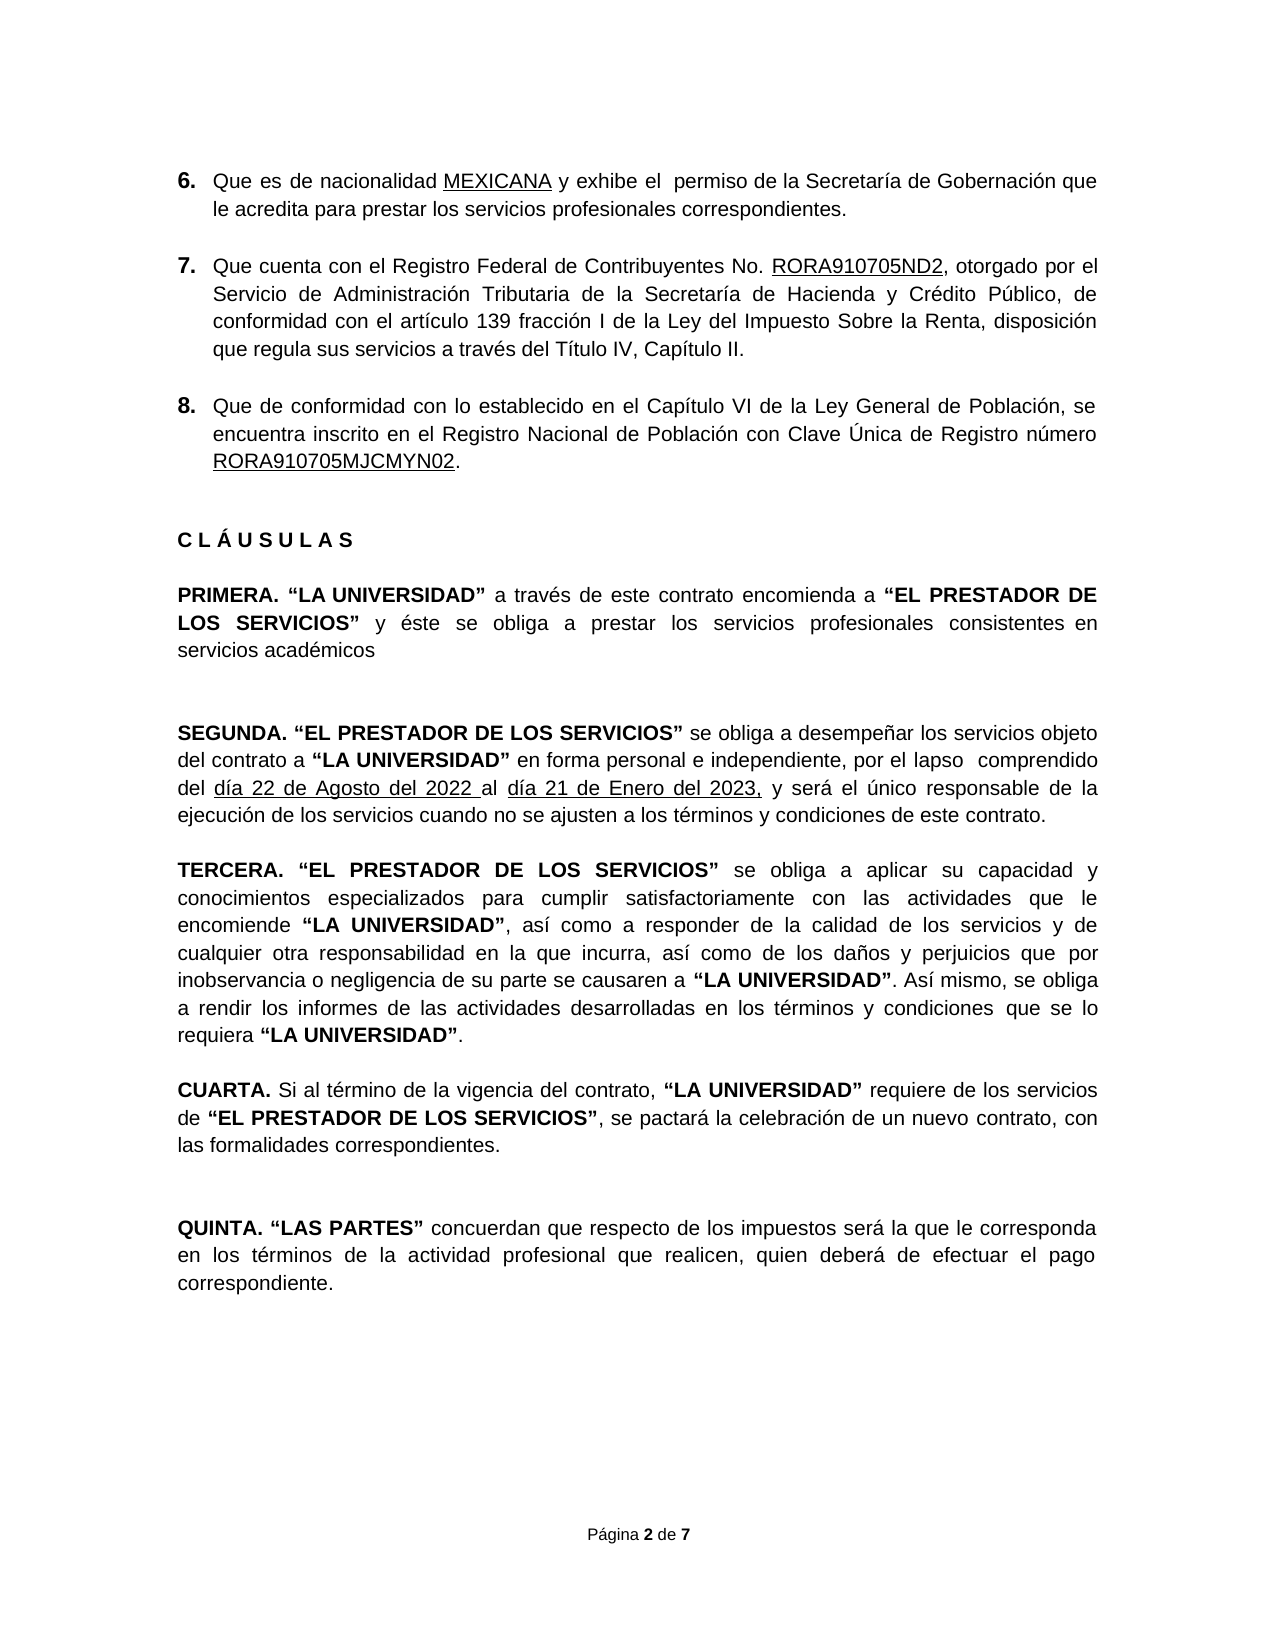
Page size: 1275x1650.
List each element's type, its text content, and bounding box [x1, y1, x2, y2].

text QUINTA. “LAS PARTES” concuerdan que respecto de los impuestos será la que le corresponda en los términos de la actividad profesional que realicen, quien deberá de efectuar el pago correspondiente. [177, 1216, 1098, 1295]
text PRIMERA. “LA UNIVERSIDAD” a través de este contrato encomienda a “EL PRESTADOR DE LOS SERVICIOS” y éste se obliga a prestar los servicios profesionales consistentes en servicios académicos [177, 583, 1098, 662]
text TERCERA. “EL PRESTADOR DE LOS SERVICIOS” se obliga a aplicar su capacidad y conocimientos especializados para cumplir satisfactoriamente con las actividades que le encomiende “LA UNIVERSIDAD”, así como a responder de la calidad de los servicios y de cualquier otra responsabilidad en la que incurra, así como de los daños y perjuicios que por inobservancia o negligencia de su parte se causaren a “LA UNIVERSIDAD”. Así mismo, se obliga a rendir los informes de las actividades desarrolladas en los términos y condiciones que se lo requiera “LA UNIVERSIDAD”. [177, 858, 1098, 1047]
list Que cuenta con el Registro Federal de Contribuyentes No. RORA910705ND2, otorgado por el Servicio de Administración Tributaria de la Secretaría de Hacienda y Crédito Público, de conformidad con el artículo 139 fracción I de la Ley del Impuesto Sobre la Renta, disposición que regula sus servicios a través del Título IV, Capítulo II. [177, 252, 1098, 361]
list Que es de nacionalidad MEXICANA y exhibe el permiso de la Secretaría de Gobernación que le acredita para prestar los servicios profesionales correspondientes. [177, 167, 1098, 221]
text CUARTA. Si al término de la vigencia del contrato, “LA UNIVERSIDAD” requiere de los servicios de “EL PRESTADOR DE LOS SERVICIOS”, se pactará la celebración de un nuevo contrato, con las formalidades correspondientes. [177, 1078, 1098, 1157]
list Que de conformidad con lo establecido en el Capítulo VI de la Ley General de Población, se encuentra inscrito en el Registro Nacional de Población con Clave Única de Registro número RORA910705MJCMYN02. [177, 392, 1098, 473]
subtitle C L Á U S U L A S [177, 528, 1098, 552]
text SEGUNDA. “EL PRESTADOR DE LOS SERVICIOS” se obliga a desempeñar los servicios objeto del contrato a “LA UNIVERSIDAD” en forma personal e independiente, por el lapso comprendido del día 22 de Agosto del 2022 al día 21 de Enero del 2023, y será el único responsable de la ejecución de los servicios cuando no se ajusten a los términos y condiciones de este contrato. [177, 721, 1098, 827]
